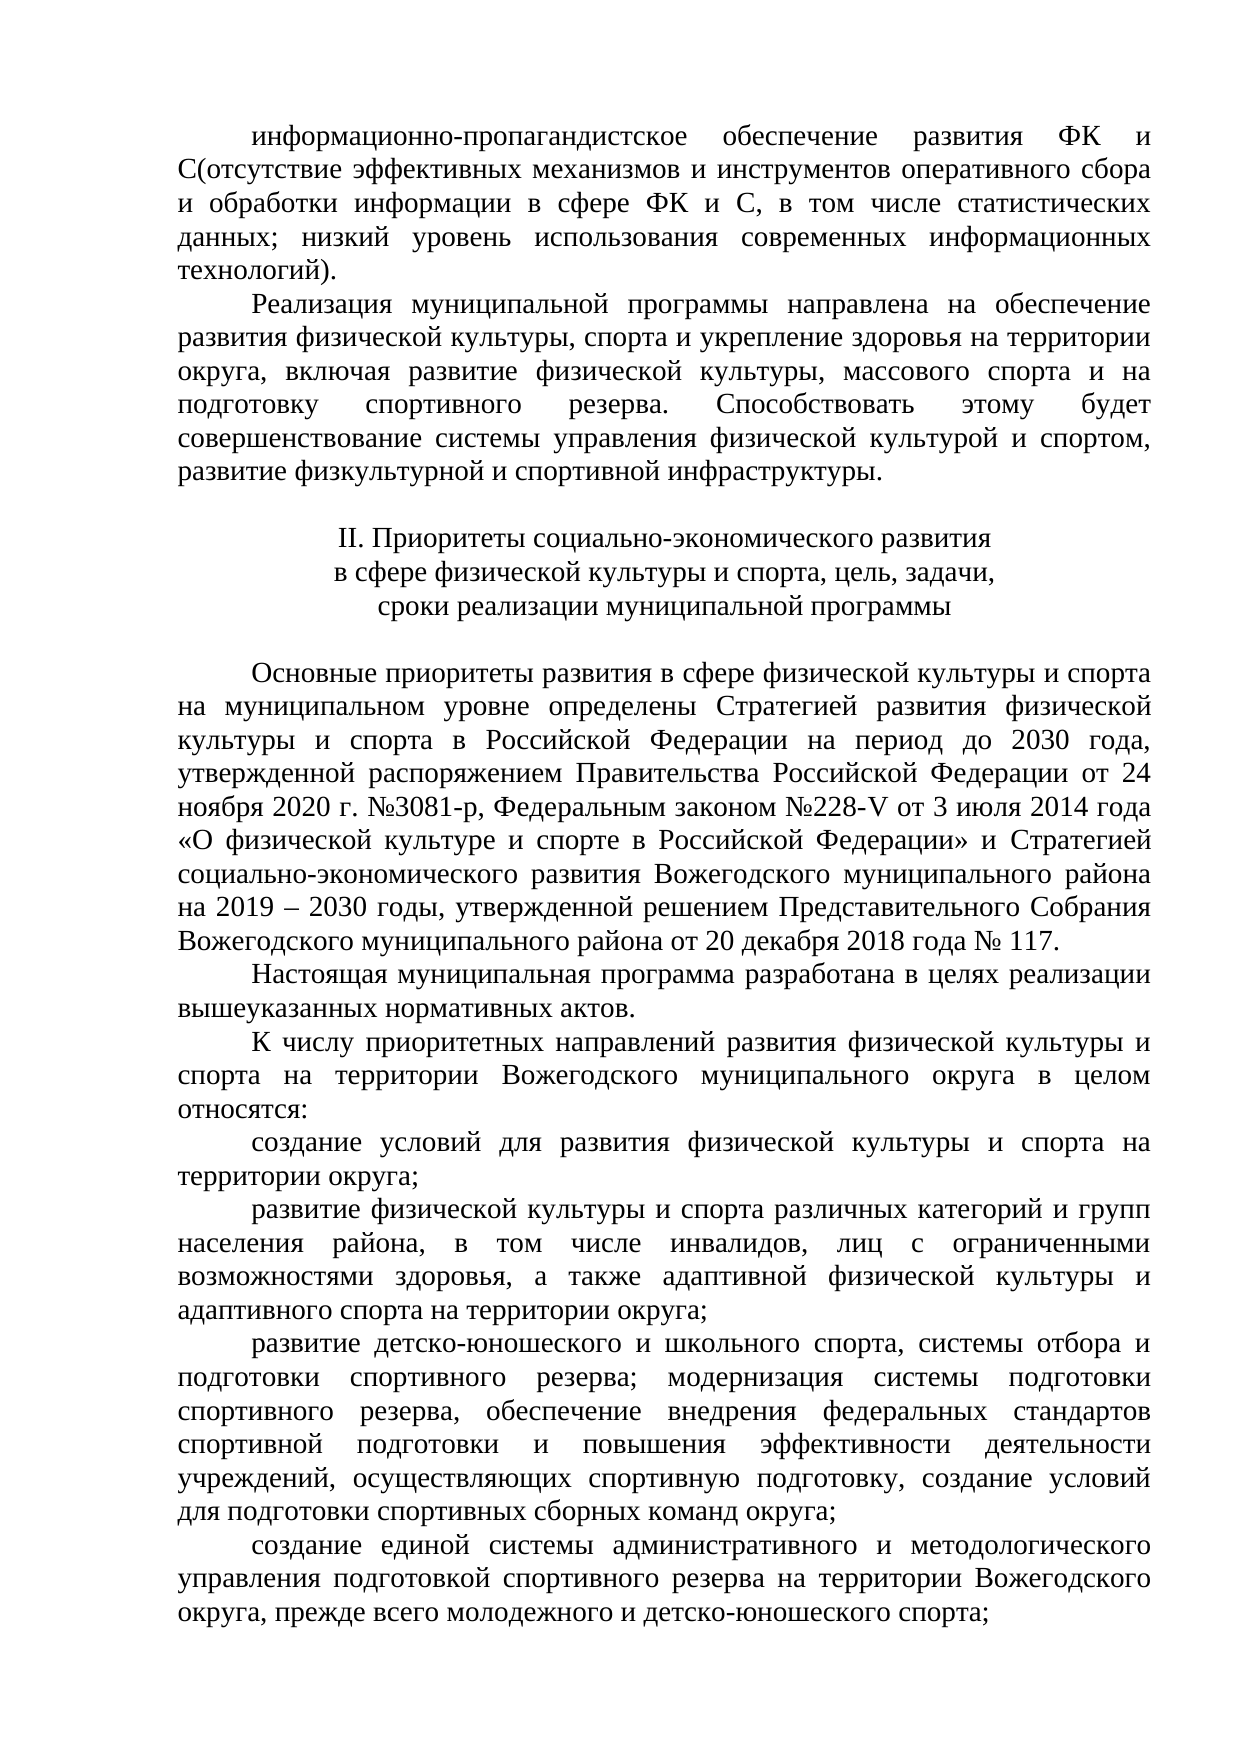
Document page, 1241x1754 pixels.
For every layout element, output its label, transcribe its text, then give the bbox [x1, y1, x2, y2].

text развитие физической культуры и спорта различных категорий и групп населения района, в том числе инвалидов, лиц с ограниченными возможностями здоровья, а также адаптивной физической культуры и адаптивного спорта на территории округа; [177, 1191, 1152, 1326]
text Настоящая муниципальная программа разработана в целях реализации вышеуказанных нормативных актов. [177, 957, 1152, 1024]
text Основные приоритеты развития в сфере физической культуры и спорта на муниципальном уровне определены Стратегией развития физической культуры и спорта в Российской Федерации на период до 2030 года, утвержденной распоряжением Правительства Российской Федерации от 24 ноября 2020 г. №3081-р, Федеральным законом №228-V от 3 июля 2014 года «О физической культуре и спорте в Российской Федерации» и Стратегией социально-экономического развития Вожегодского муниципального района на 2019 – 2030 годы, утвержденной решением Представительного Собрания Вожегодского муниципального района от 20 декабря 2018 года № 117. [177, 655, 1152, 957]
text в сфере физической культуры и спорта, цель, задачи, [177, 554, 1152, 588]
text развитие детско-юношеского и школьного спорта, системы отбора и подготовки спортивного резерва; модернизация системы подготовки спортивного резерва, обеспечение внедрения федеральных стандартов спортивной подготовки и повышения эффективности деятельности учреждений, осуществляющих спортивную подготовку, создание условий для подготовки спортивных сборных команд округа; [177, 1326, 1152, 1527]
text К числу приоритетных направлений развития физической культуры и спорта на территории Вожегодского муниципального округа в целом относятся: [177, 1024, 1152, 1124]
text создание единой системы административного и методологического управления подготовкой спортивного резерва на территории Вожегодского округа, прежде всего молодежного и детско-юношеского спорта; [177, 1527, 1152, 1627]
text Реализация муниципальной программы направлена на обеспечение развития физической культуры, спорта и укрепление здоровья на территории округа, включая развитие физической культуры, массового спорта и на подготовку спортивного резерва. Способствовать этому будет совершенствование системы управления физической культурой и спортом, развитие физкультурной и спортивной инфраструктуры. [177, 286, 1152, 487]
text создание условий для развития физической культуры и спорта на территории округа; [177, 1124, 1152, 1191]
text II. Приоритеты социально-экономического развития [177, 521, 1152, 554]
text сроки реализации муниципальной программы [177, 588, 1152, 621]
text информационно-пропагандистское обеспечение развития ФК и С(отсутствие эффективных механизмов и инструментов оперативного сбора и обработки информации в сфере ФК и С, в том числе статистических данных; низкий уровень использования современных информационных технологий). [177, 118, 1152, 286]
